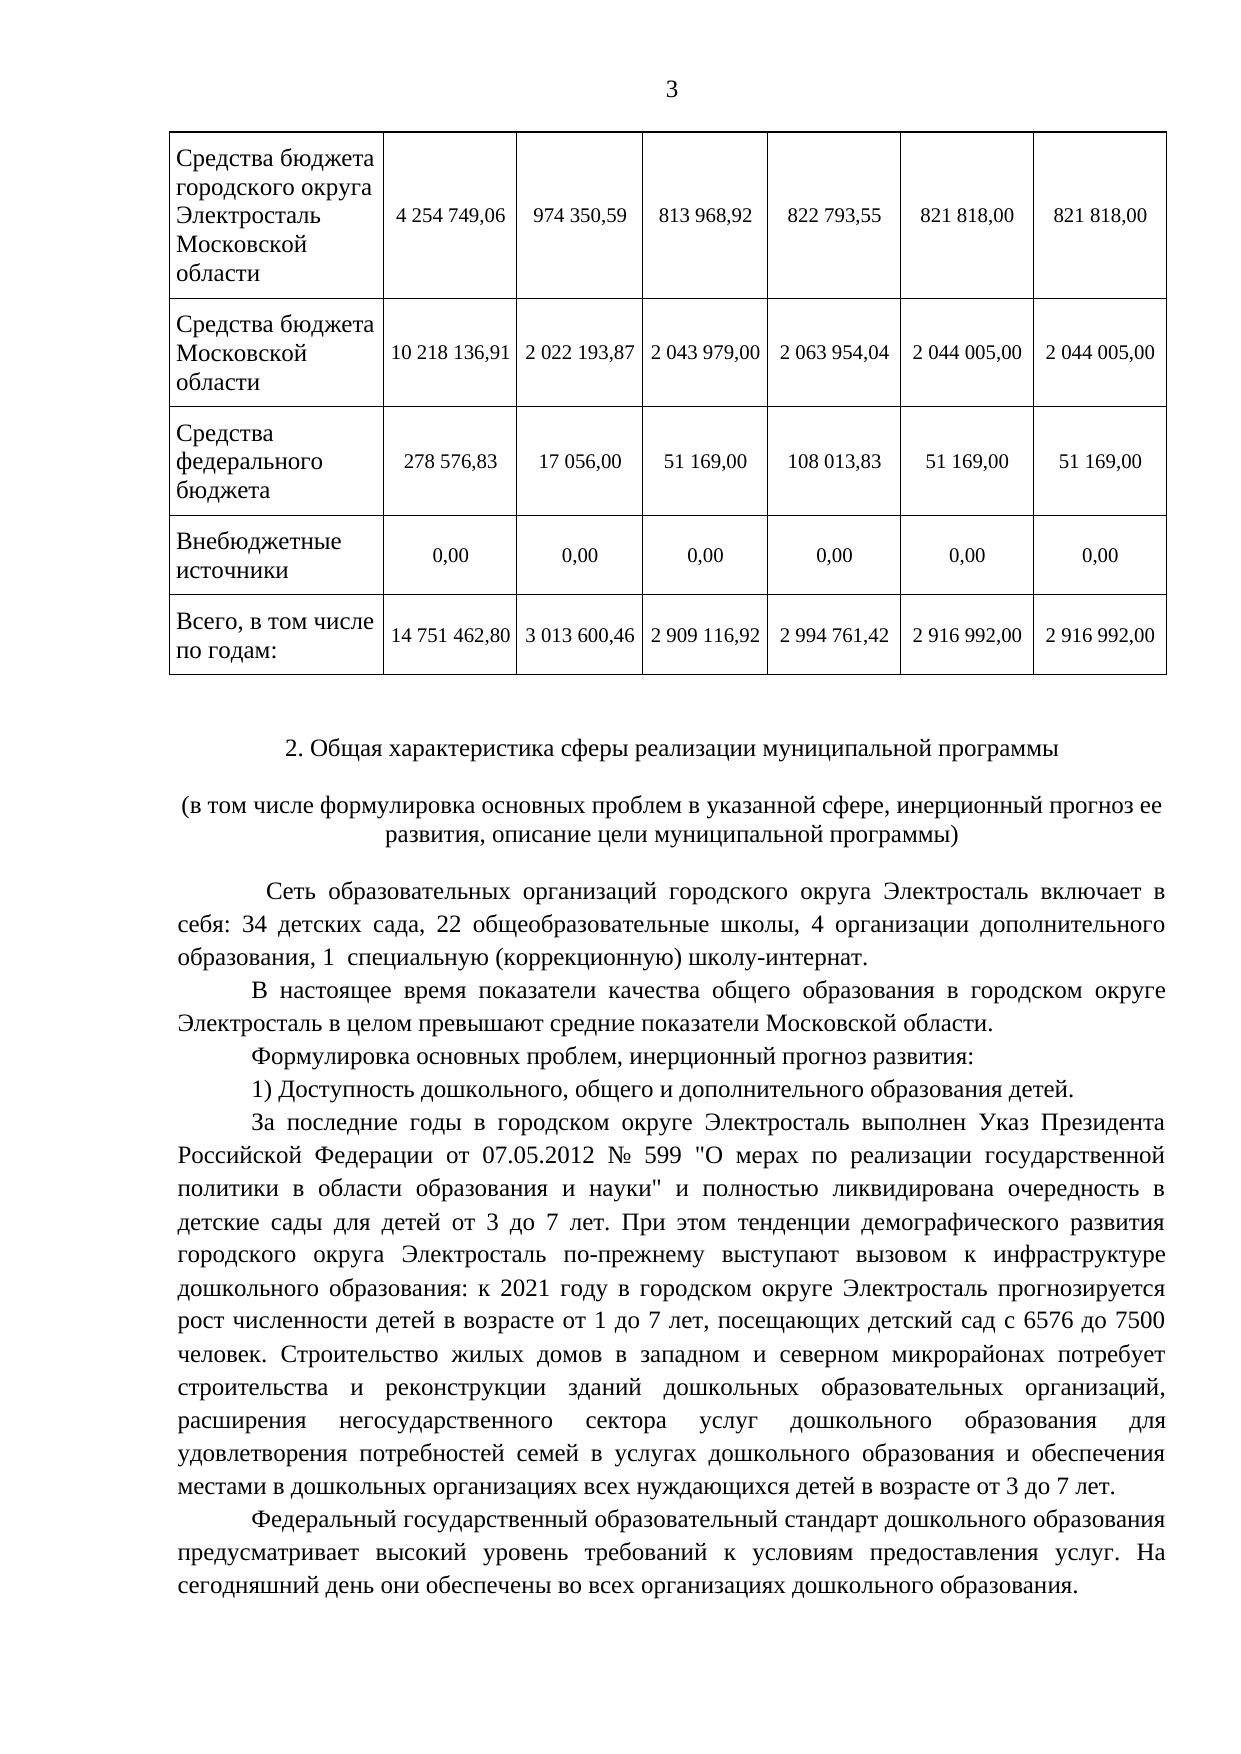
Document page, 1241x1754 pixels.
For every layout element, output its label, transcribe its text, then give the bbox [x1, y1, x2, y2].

table_cell 822 793,55 [768, 133, 900, 297]
table_cell 278 576,83 [384, 407, 516, 514]
table_cell 0,00 [901, 516, 1033, 594]
table_cell 2 022 193,87 [517, 299, 642, 406]
table_cell 974 350,59 [517, 133, 642, 297]
text 2. Общая характеристика сферы реализации муниципальной программы [177, 733, 1166, 761]
text За последние годы в городском округе Электросталь выполнен Указ Президента Российской Федерации от 07.05.2012 № 599 "О мерах по реализации государственной политики в области образования и науки" и полностью ликвидирована очередность в детские сады для детей от 3 до 7 лет. При этом тенденции демографического развития городского округа Электросталь по-прежнему выступают вызовом к инфраструктуре дошкольного образования: к 2021 году в городском округе Электросталь прогнозируется рост численности детей в возрасте от 1 до 7 лет, посещающих детский сад с 6576 до 7500 человек. Строительство жилых домов в западном и северном микрорайонах потребует строительства и реконструкции зданий дошкольных образовательных организаций, расширения негосударственного сектора услуг дошкольного образования для удовлетворения потребностей семей в услугах дошкольного образования и обеспечения местами в дошкольных организациях всех нуждающихся детей в возрасте от 3 до 7 лет. [177, 1107, 1166, 1499]
table_cell 0,00 [384, 516, 516, 594]
table_cell 2 044 005,00 [1034, 299, 1166, 406]
text В настоящее время показатели качества общего образования в городском округе Электросталь в целом превышают средние показатели Московской области. [177, 975, 1166, 1037]
table_cell Средства федерального бюджета [170, 407, 383, 514]
table_cell 2 043 979,00 [643, 299, 767, 406]
table_cell 2 916 992,00 [901, 595, 1033, 674]
table_cell Средства бюджета городского округа Электросталь Московской области [170, 133, 383, 297]
table_cell 0,00 [643, 516, 767, 594]
table_cell 2 916 992,00 [1034, 595, 1166, 674]
table_cell 51 169,00 [1034, 407, 1166, 514]
text Формулировка основных проблем, инерционный прогноз развития: [177, 1041, 1166, 1070]
table_cell 10 218 136,91 [384, 299, 516, 406]
table_cell 2 044 005,00 [901, 299, 1033, 406]
table_cell 2 063 954,04 [768, 299, 900, 406]
table_cell 821 818,00 [1034, 133, 1166, 297]
text 1) Доступность дошкольного, общего и дополнительного образования детей. [177, 1074, 1166, 1103]
text Федеральный государственный образовательный стандарт дошкольного образования предусматривает высокий уровень требований к условиям предоставления услуг. На сегодняшний день они обеспечены во всех организациях дошкольного образования. [177, 1504, 1166, 1598]
table_cell 2 909 116,92 [643, 595, 767, 674]
table_cell 0,00 [1034, 516, 1166, 594]
table_cell 51 169,00 [901, 407, 1033, 514]
table_cell 14 751 462,80 [384, 595, 516, 674]
table_cell 2 994 761,42 [768, 595, 900, 674]
table_cell 17 056,00 [517, 407, 642, 514]
table_cell Внебюджетные источники [170, 516, 383, 594]
table_cell 108 013,83 [768, 407, 900, 514]
table_cell 821 818,00 [901, 133, 1033, 297]
table_cell 4 254 749,06 [384, 133, 516, 297]
table_cell Средства бюджета Московской области [170, 299, 383, 406]
text Сеть образовательных организаций городского округа Электросталь включает в себя: 34 детских сада, 22 общеобразовательные школы, 4 организации дополнительного образования, 1 специальную (коррекционную) школу-интернат. [177, 876, 1166, 971]
table_cell Всего, в том числе по годам: [170, 595, 383, 674]
table_cell 3 013 600,46 [517, 595, 642, 674]
text (в том числе формулировка основных проблем в указанной сфере, инерционный прогноз ее развития, описание цели муниципальной программы) [177, 790, 1166, 848]
table_cell 0,00 [517, 516, 642, 594]
table_cell 0,00 [768, 516, 900, 594]
table_cell 51 169,00 [643, 407, 767, 514]
table_cell 813 968,92 [643, 133, 767, 297]
